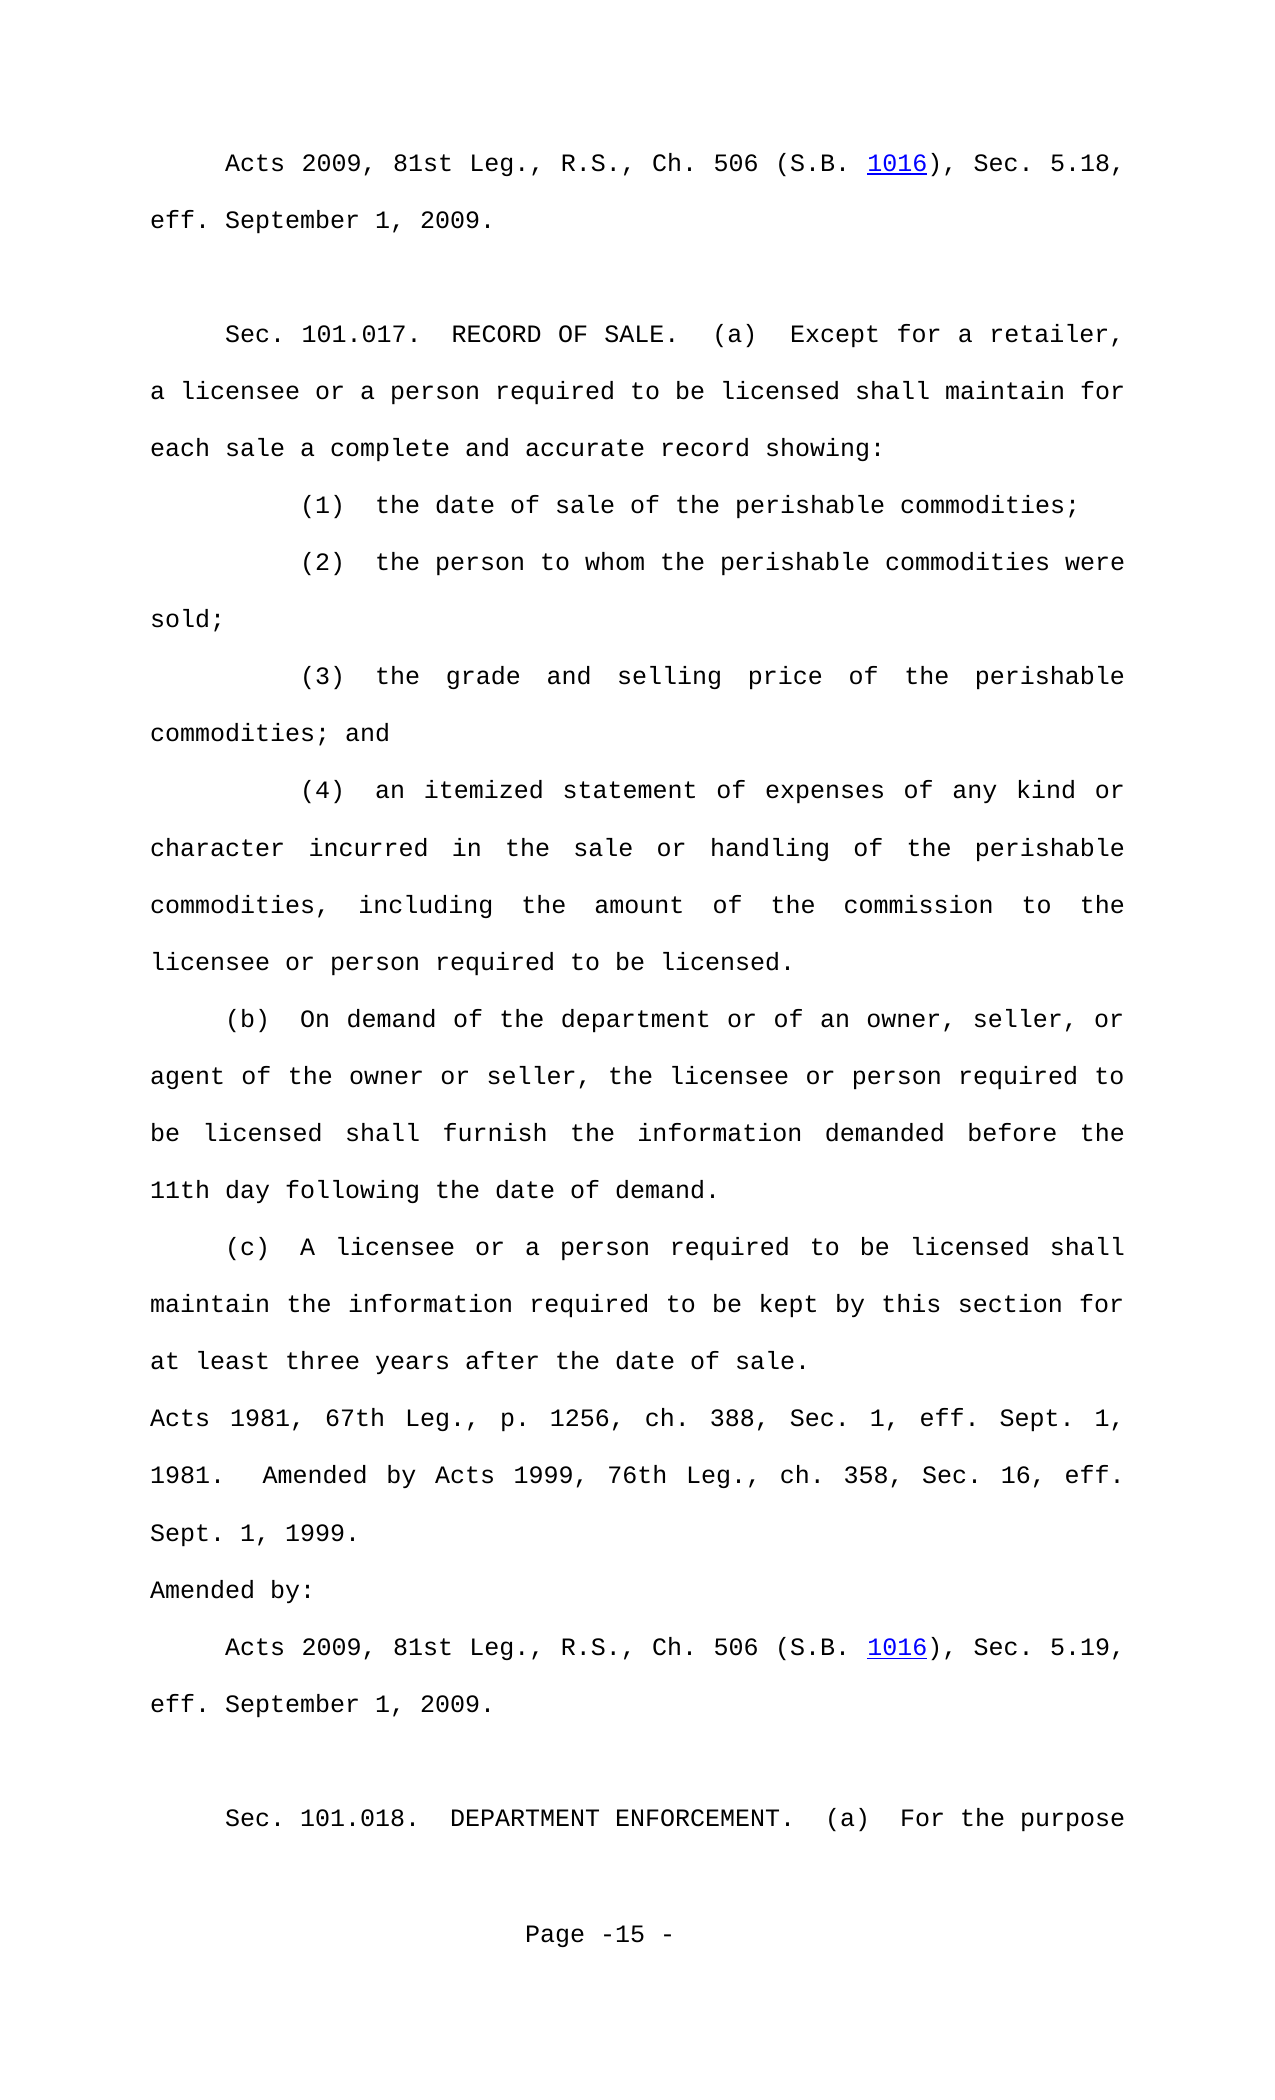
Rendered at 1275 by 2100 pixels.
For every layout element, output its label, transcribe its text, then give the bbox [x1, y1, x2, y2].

text (3) the grade and selling price of the perishable commodities; and [150, 664, 1125, 749]
text (b) On demand of the department or of an owner, seller, or agent of the owner or seller, the licensee or person required to be licensed shall furnish the information demanded before the 11th day following the date of demand. [150, 1006, 1125, 1206]
text Acts 2009, 81st Leg., R.S., Ch. 506 (S.B. 1016), Sec. 5.19, eff. September 1, 2009. [150, 1634, 1125, 1720]
text Acts 2009, 81st Leg., R.S., Ch. 506 (S.B. 1016), Sec. 5.18, eff. September 1, 2009. [150, 150, 1125, 236]
text (1) the date of sale of the perishable commodities; [150, 492, 1125, 521]
text (2) the person to whom the perishable commodities were sold; [150, 549, 1125, 635]
text (c) A licensee or a person required to be licensed shall maintain the information required to be kept by this section for at least three years after the date of sale. [150, 1234, 1125, 1377]
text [150, 1805, 1125, 1834]
text Sec. 101.017. RECORD OF SALE. (a) Except for a retailer, a licensee or a person required to be licensed shall maintain for each sale a complete and accurate record showing: [150, 321, 1125, 464]
text Acts 1981, 67th Leg., p. 1256, ch. 388, Sec. 1, eff. Sept. 1, 1981. Amended by Acts 1999, 76th Leg., ch. 358, Sec. 16, eff. Sept. 1, 1999. [150, 1406, 1125, 1548]
text Amended by: [150, 1577, 1125, 1606]
text (4) an itemized statement of expenses of any kind or character incurred in the sale or handling of the perishable commodities, including the amount of the commission to the licensee or person required to be licensed. [150, 778, 1125, 978]
